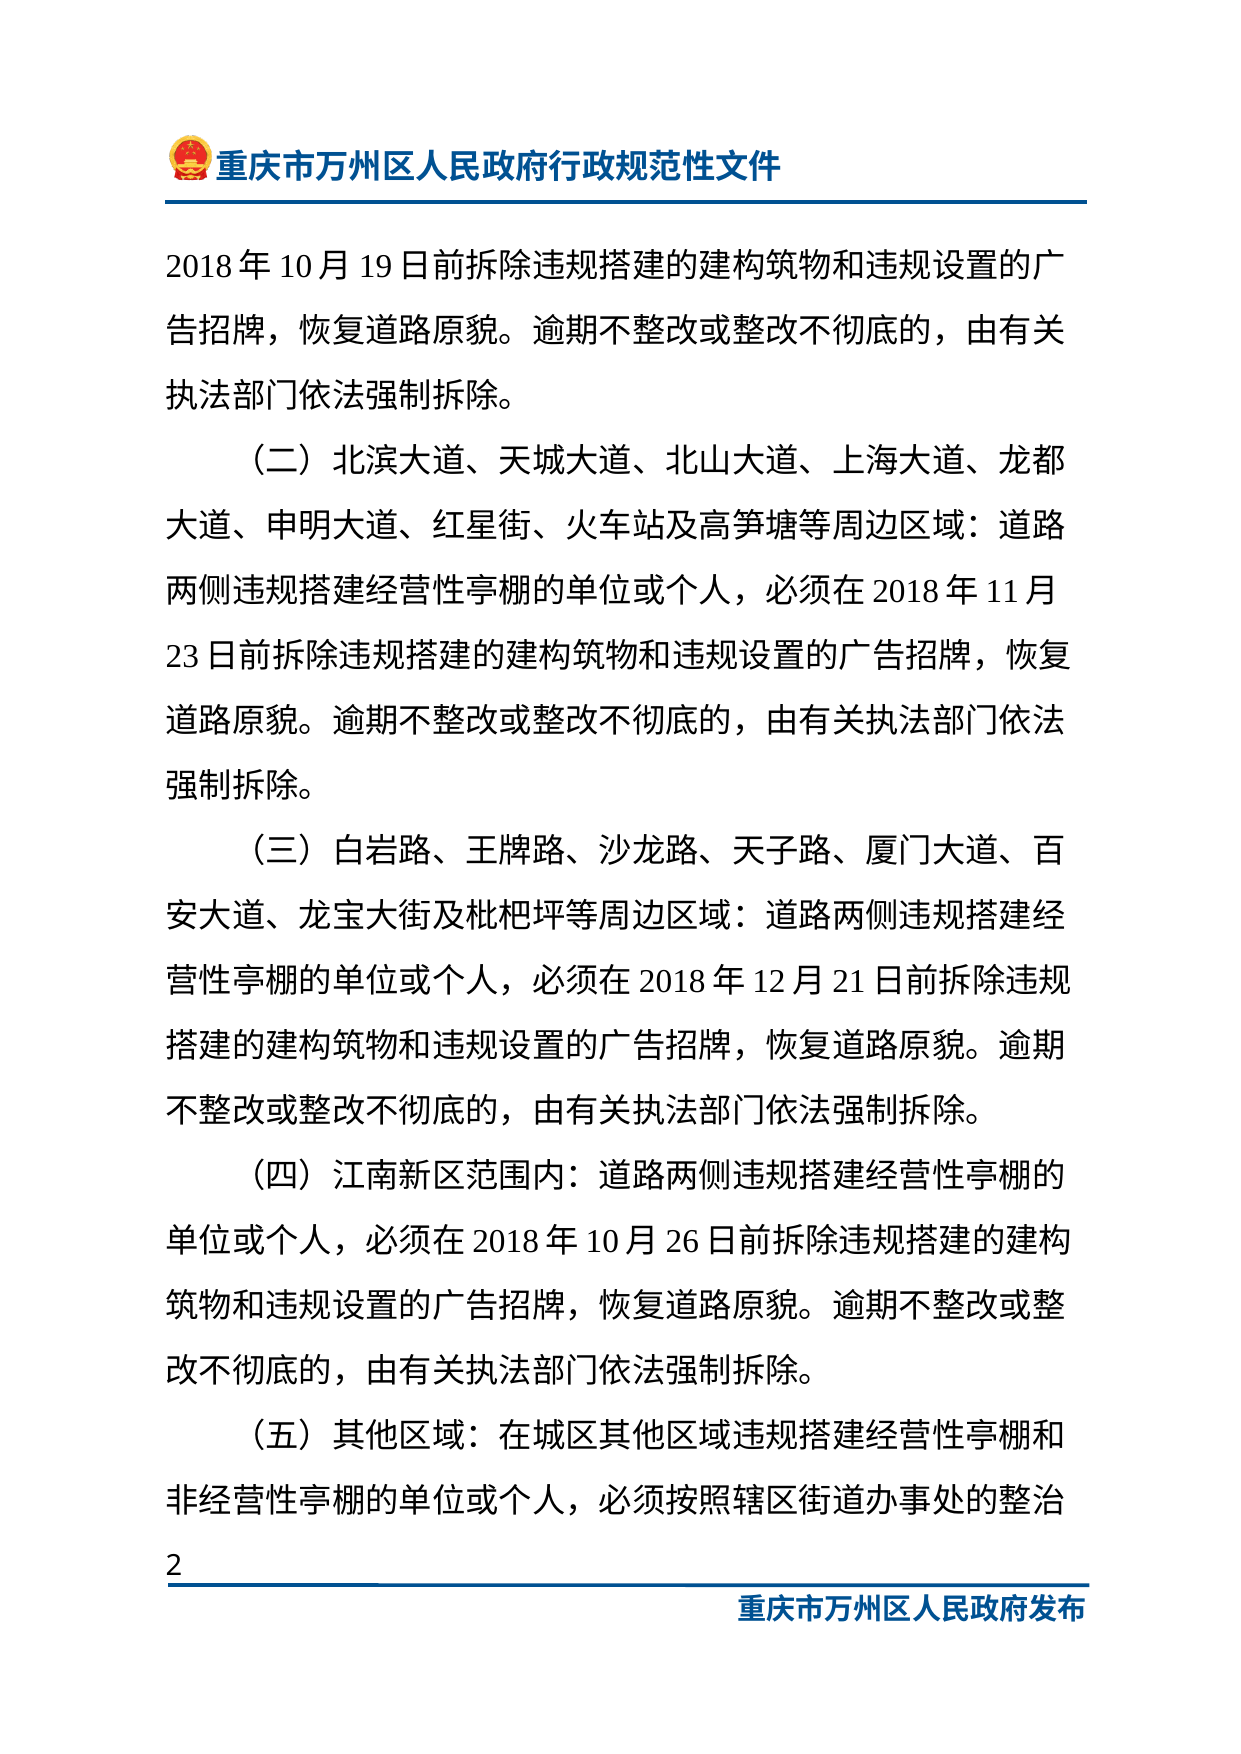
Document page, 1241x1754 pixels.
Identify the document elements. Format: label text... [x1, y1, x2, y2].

text （三）白岩路、王牌路、沙龙路、天子路、厦门大道、百安大道、龙宝大街及枇杷坪等周边区域：道路两侧违规搭建经营性亭棚的单位或个人，必须在2018年12月21日前拆除违规搭建的建构筑物和违规设置的广告招牌，恢复道路原貌。逾期不整改或整改不彻底的，由有关执法部门依法强制拆除。 [165, 816, 1087, 1141]
text （一）福斯德广场及原百盛商场匝道、三峡中心医院等周边区域：道路两侧违规搭建经营性亭棚的单位或个人，必须在2018年10月19日前拆除违规搭建的建构筑物和违规设置的广告招牌，恢复道路原貌。逾期不整改或整改不彻底的，由有关执法部门依法强制拆除。 [165, 231, 1087, 426]
text （二）北滨大道、天城大道、北山大道、上海大道、龙都大道、申明大道、红星街、火车站及高笋塘等周边区域：道路两侧违规搭建经营性亭棚的单位或个人，必须在2018年11月23日前拆除违规搭建的建构筑物和违规设置的广告招牌，恢复道路原貌。逾期不整改或整改不彻底的，由有关执法部门依法强制拆除。 [165, 426, 1087, 816]
picture [165, 134, 216, 184]
text （五）其他区域：在城区其他区域违规搭建经营性亭棚和非经营性亭棚的单位或个人，必须按照辖区街道办事处的整治要求，在限定时间内自行拆除违规搭建的建构筑物和违规设置的广告招牌。逾期不拆除或拆除不彻底的，由有关执法部门依法强制拆除。 [165, 1401, 1087, 1531]
text （四）江南新区范围内：道路两侧违规搭建经营性亭棚的单位或个人，必须在2018年10月26日前拆除违规搭建的建构筑物和违规设置的广告招牌，恢复道路原貌。逾期不整改或整改不彻底的，由有关执法部门依法强制拆除。 [165, 1141, 1087, 1401]
